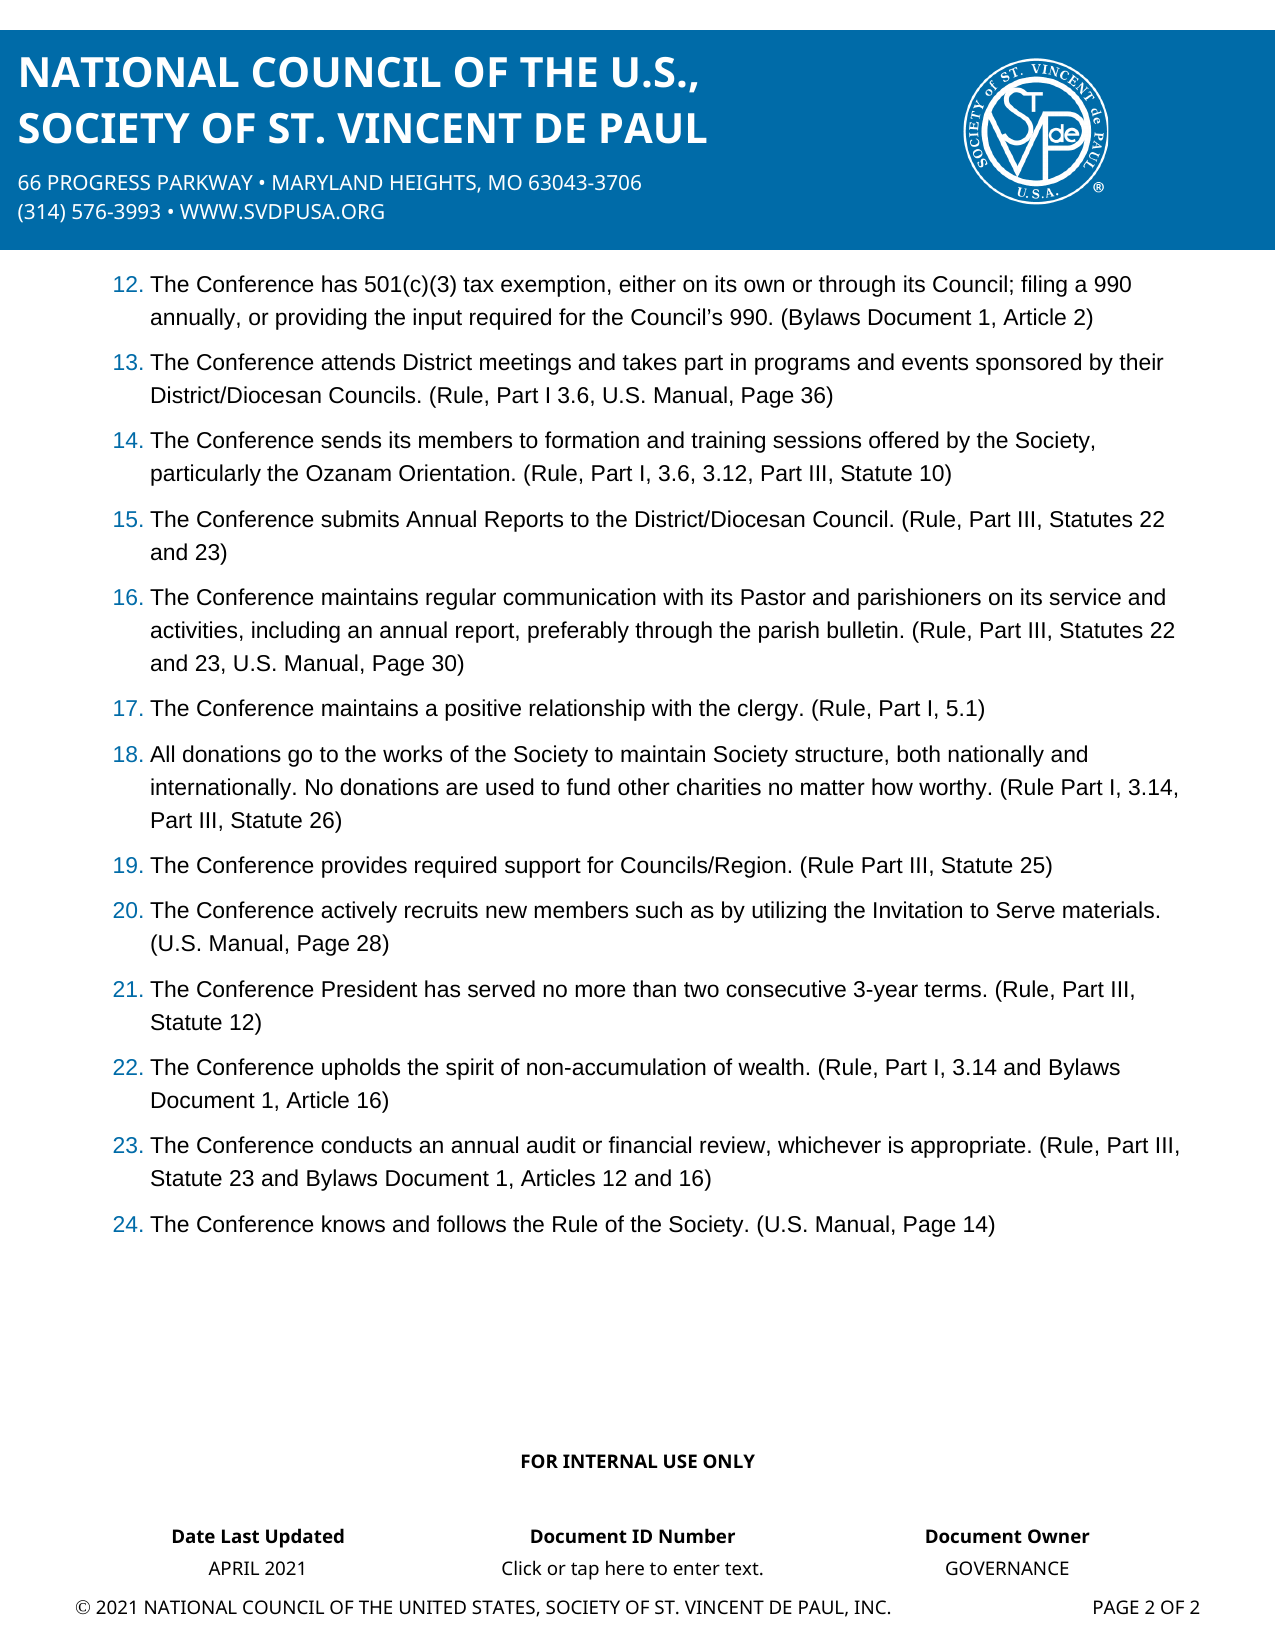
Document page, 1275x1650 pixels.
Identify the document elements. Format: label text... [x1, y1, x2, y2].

title All donations go to the works of the Society to maintain Society structure, both nationally and internationally. No donations are used to fund other charities no matter how worthy. (Rule Part I, 3.14, Part III, Statute 26) [112, 741, 1200, 833]
title The Conference President has served no more than two consecutive 3-year terms. (Rule, Part III, Statute 12) [112, 976, 1200, 1035]
title The Conference has 501(c)(3) tax exemption, either on its own or through its Council; filing a 990 annually, or providing the input required for the Council’s 990. (Bylaws Document 1, Article 2) [112, 271, 1200, 330]
title The Conference actively recruits new members such as by utilizing the Invitation to Serve materials. (U.S. Manual, Page 28) [112, 897, 1200, 957]
title The Conference conducts an annual audit or financial review, whichever is appropriate. (Rule, Part III, Statute 23 and Bylaws Document 1, Articles 12 and 16) [112, 1132, 1200, 1192]
title The Conference submits Annual Reports to the District/Diocesan Council. (Rule, Part III, Statutes 22 and 23) [112, 506, 1200, 565]
title The Conference upholds the spirit of non-accumulation of wealth. (Rule, Part I, 3.14 and Bylaws Document 1, Article 16) [112, 1054, 1200, 1113]
title The Conference knows and follows the Rule of the Society. (U.S. Manual, Page 14) [112, 1211, 1200, 1237]
title The Conference provides required support for Councils/Region. (Rule Part III, Statute 25) [112, 852, 1200, 878]
picture [963, 58, 1109, 209]
title The Conference attends District meetings and takes part in programs and events sponsored by their District/Diocesan Councils. (Rule, Part I 3.6, U.S. Manual, Page 36) [112, 349, 1200, 408]
title The Conference maintains regular communication with its Pastor and parishioners on its service and activities, including an annual report, preferably through the parish bulletin. (Rule, Part III, Statutes 22 and 23, U.S. Manual, Page 30) [112, 584, 1200, 676]
title The Conference sends its members to formation and training sessions offered by the Society, particularly the Ozanam Orientation. (Rule, Part I, 3.6, 3.12, Part III, Statute 10) [112, 427, 1200, 487]
title The Conference maintains a positive relationship with the clergy. (Rule, Part I, 5.1) [112, 695, 1200, 722]
